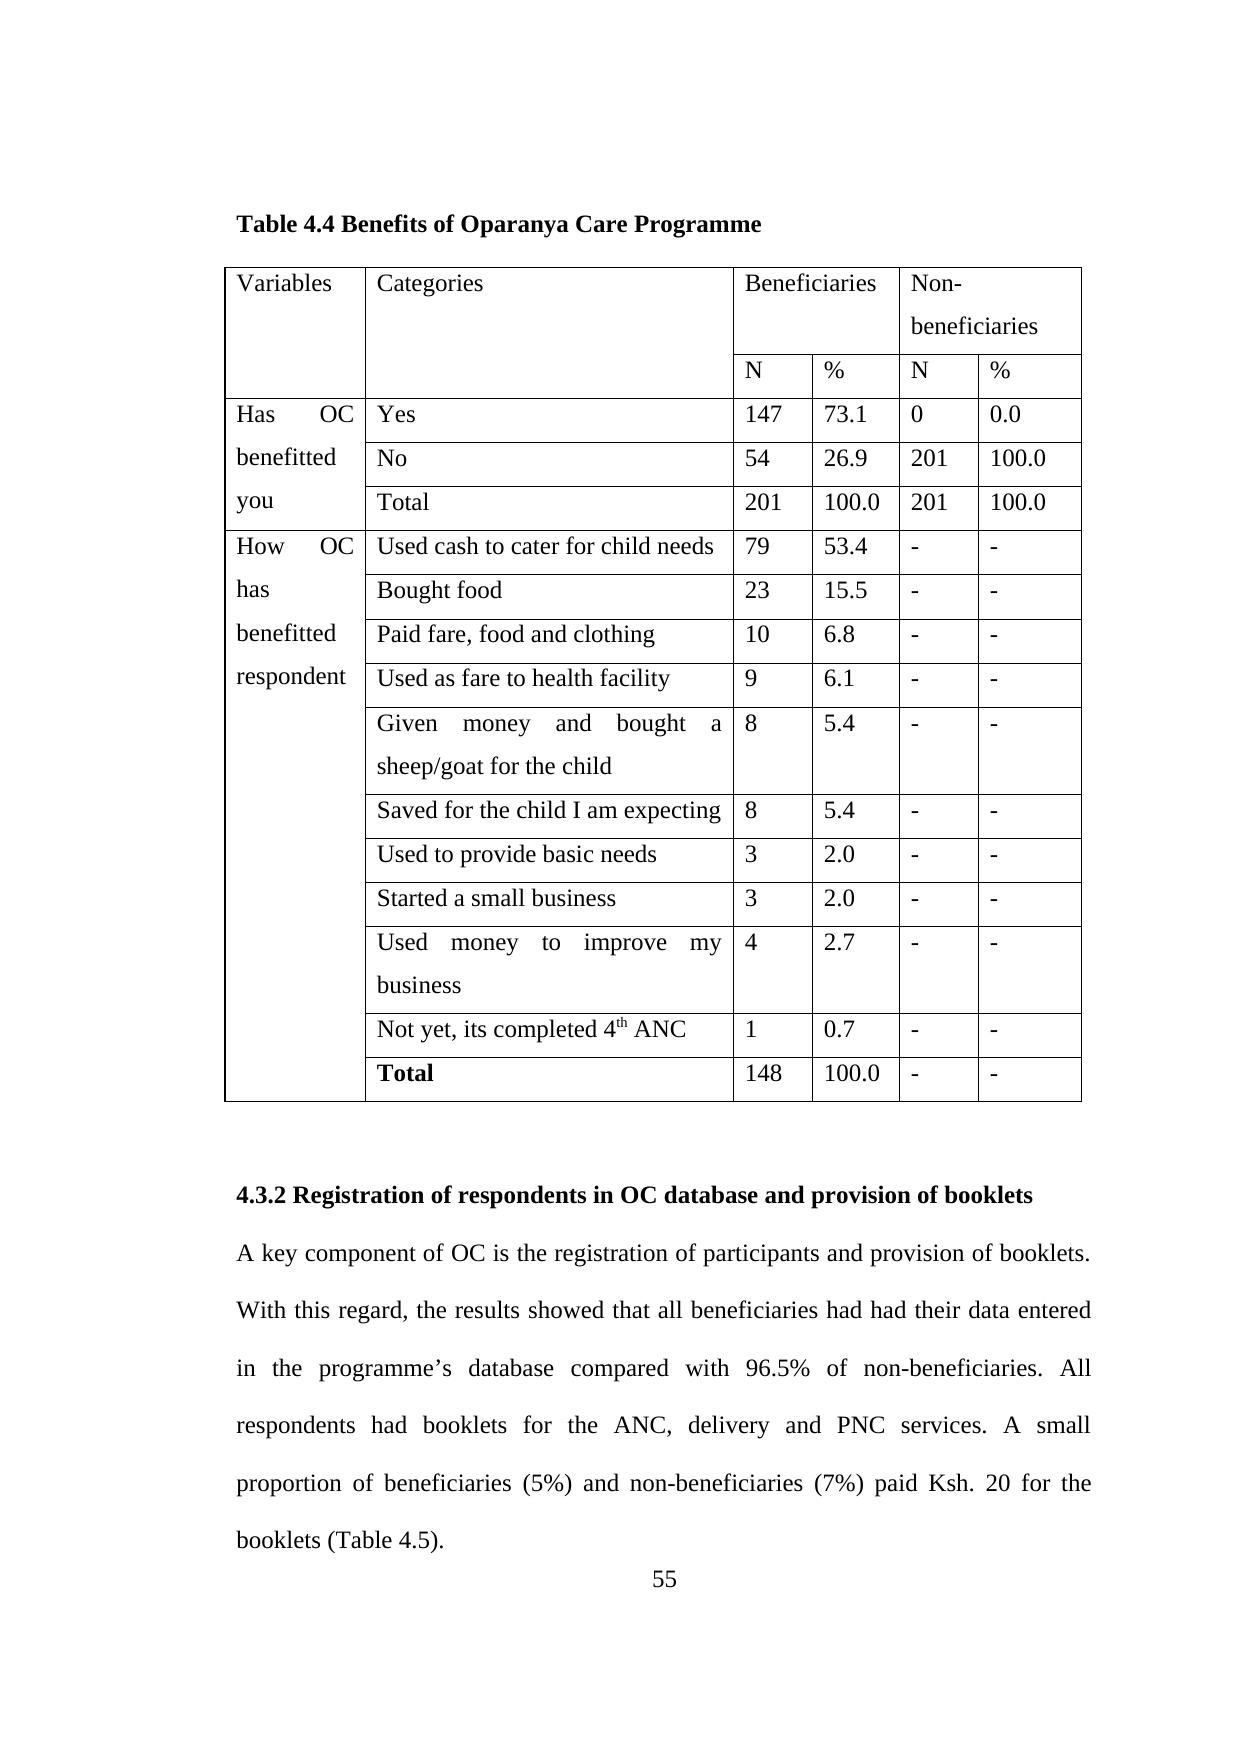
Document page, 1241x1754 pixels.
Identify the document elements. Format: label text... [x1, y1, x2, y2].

table_cell 5.4 [813, 708, 899, 794]
table_cell - [900, 664, 978, 707]
table_cell - [979, 575, 1081, 618]
table_cell - [979, 1014, 1081, 1057]
table_cell - [979, 664, 1081, 707]
table_cell N [734, 355, 812, 398]
table_cell 15.5 [813, 575, 899, 618]
table_cell 23 [734, 575, 812, 618]
table_cell Used money to improve my business [366, 927, 733, 1013]
table_cell 9 [734, 664, 812, 707]
table_cell - [979, 839, 1081, 882]
table_cell - [900, 620, 978, 662]
table_header Variables [226, 268, 365, 398]
table_cell - [900, 708, 978, 794]
table_cell % [813, 355, 899, 398]
table_cell 5.4 [813, 795, 899, 838]
table_header Beneficiaries [734, 268, 899, 354]
table_cell 54 [734, 443, 812, 486]
table_cell - [900, 531, 978, 574]
table_cell 0.0 [979, 399, 1081, 442]
table_cell 148 [734, 1058, 812, 1101]
table_cell 3 [734, 839, 812, 882]
table_cell 6.8 [813, 620, 899, 662]
table_cell 6.1 [813, 664, 899, 707]
table_cell - [900, 839, 978, 882]
table_cell Has OC benefitted you [226, 399, 365, 530]
table_cell 0.7 [813, 1014, 899, 1057]
table_cell 1 [734, 1014, 812, 1057]
table_cell - [900, 575, 978, 618]
table_cell 26.9 [813, 443, 899, 486]
table_cell 0 [900, 399, 978, 442]
table_cell How OC has benefitted respondent [226, 531, 365, 1101]
table_cell - [979, 620, 1081, 662]
table_cell Saved for the child I am expecting [366, 795, 733, 838]
table_cell - [979, 1058, 1081, 1101]
table_cell 100.0 [813, 487, 899, 530]
table_cell - [900, 1014, 978, 1057]
table_cell Started a small business [366, 883, 733, 926]
table_cell 3 [734, 883, 812, 926]
table_cell - [979, 883, 1081, 926]
subtitle 4.3.2 Registration of respondents in OC database and provision of booklets [236, 1181, 1092, 1209]
table_cell - [979, 927, 1081, 1013]
table_cell 2.7 [813, 927, 899, 1013]
table_cell Used as fare to health facility [366, 664, 733, 707]
table_cell 147 [734, 399, 812, 442]
table_cell 2.0 [813, 839, 899, 882]
table_cell 79 [734, 531, 812, 574]
table_cell Used cash to cater for child needs [366, 531, 733, 574]
text A key component of OC is the registration of participants and provision of booklets. With this regard, the results showed that all beneficiaries had had their data entered in the programme’s database compared with 96.5% of non-beneficiaries. All respondents had booklets for the ANC, delivery and PNC services. A small proportion of beneficiaries (5%) and non-beneficiaries (7%) paid Ksh. 20 for the booklets (Table 4.5). [236, 1238, 1092, 1554]
table_cell 73.1 [813, 399, 899, 442]
table_cell 53.4 [813, 531, 899, 574]
table_cell - [900, 927, 978, 1013]
table_cell Used to provide basic needs [366, 839, 733, 882]
table_cell Not yet, its completed 4th ANC [366, 1014, 733, 1057]
table_header Non-beneficiaries [900, 268, 1081, 354]
table_cell 4 [734, 927, 812, 1013]
table_cell Total [366, 1058, 733, 1101]
table_cell 8 [734, 795, 812, 838]
table_cell - [900, 883, 978, 926]
table_cell - [979, 708, 1081, 794]
table_cell 201 [734, 487, 812, 530]
table_cell Paid fare, food and clothing [366, 620, 733, 662]
table_cell 100.0 [813, 1058, 899, 1101]
table_cell Total [366, 487, 733, 530]
table_cell 100.0 [979, 487, 1081, 530]
table_cell 8 [734, 708, 812, 794]
table_cell 201 [900, 443, 978, 486]
table_cell Bought food [366, 575, 733, 618]
table_cell No [366, 443, 733, 486]
subtitle Table 4.4 Benefits of Oparanya Care Programme [236, 209, 1092, 238]
table_cell - [900, 795, 978, 838]
table_cell Given money and bought a sheep/goat for the child [366, 708, 733, 794]
table_cell 201 [900, 487, 978, 530]
table_cell - [979, 531, 1081, 574]
table_cell 10 [734, 620, 812, 662]
table_header Categories [366, 268, 733, 398]
table_cell Yes [366, 399, 733, 442]
table_cell - [979, 795, 1081, 838]
table_cell % [979, 355, 1081, 398]
table_cell N [900, 355, 978, 398]
table_cell 2.0 [813, 883, 899, 926]
table_cell - [900, 1058, 978, 1101]
table_cell 100.0 [979, 443, 1081, 486]
